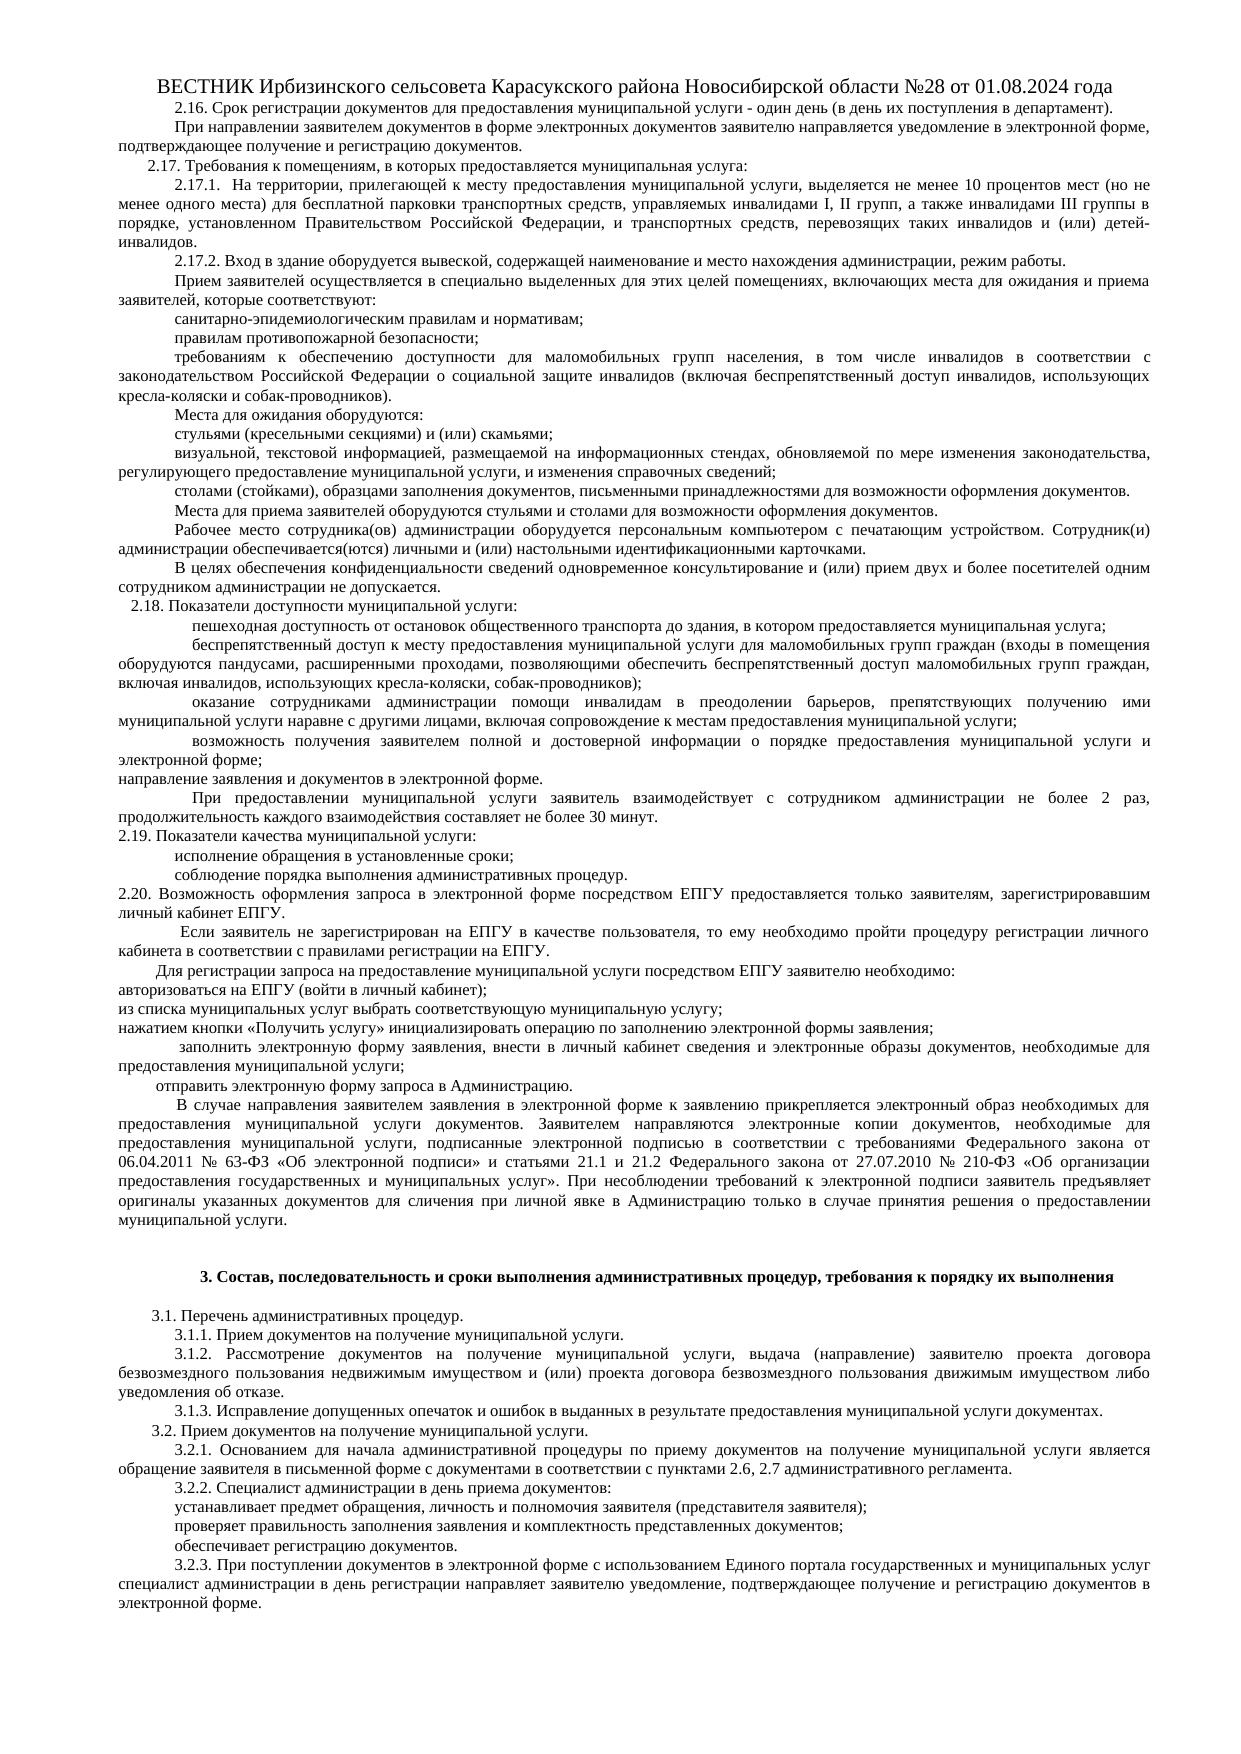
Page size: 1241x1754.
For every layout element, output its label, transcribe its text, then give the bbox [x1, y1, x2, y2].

text В целях обеспечения конфиденциальности сведений одновременное консультирование и (или) прием двух и более посетителей одним сотрудником администрации не допускается. [118, 558, 1152, 596]
text беспрепятственный доступ к месту предоставления муниципальной услуги для маломобильных групп граждан (входы в помещения оборудуются пандусами, расширенными проходами, позволяющими обеспечить беспрепятственный доступ маломобильных групп граждан, включая инвалидов, использующих кресла-коляски, собак-проводников); [118, 634, 1152, 692]
text 2.16. Срок регистрации документов для предоставления муниципальной услуги - один день (в день их поступления в департамент). [118, 98, 1152, 117]
text 2.17.2. Вход в здание оборудуется вывеской, содержащей наименование и место нахождения администрации, режим работы. [118, 251, 1152, 270]
text обеспечивает регистрацию документов. [118, 1535, 1152, 1554]
text направление заявления и документов в электронной форме. [118, 769, 1152, 788]
text стульями (кресельными секциями) и (или) скамьями; [118, 424, 1152, 443]
text 2.20. Возможность оформления запроса в электронной форме посредством ЕПГУ предоставляется только заявителям, зарегистрировавшим личный кабинет ЕПГУ. [118, 884, 1152, 922]
text устанавливает предмет обращения, личность и полномочия заявителя (представителя заявителя); [118, 1497, 1152, 1516]
text Если заявитель не зарегистрирован на ЕПГУ в качестве пользователя, то ему необходимо пройти процедуру регистрации личного кабинета в соответствии с правилами регистрации на ЕПГУ. [118, 922, 1152, 960]
text санитарно-эпидемиологическим правилам и нормативам; [118, 309, 1152, 328]
text 3.2. Прием документов на получение муниципальной услуги. [118, 1420, 1152, 1439]
text Места для ожидания оборудуются: [118, 404, 1152, 424]
text проверяет правильность заполнения заявления и комплектность представленных документов; [118, 1516, 1152, 1535]
text правилам противопожарной безопасности; [118, 328, 1152, 347]
text соблюдение порядка выполнения административных процедур. [118, 864, 1152, 884]
text авторизоваться на ЕПГУ (войти в личный кабинет); [118, 979, 1152, 999]
text При направлении заявителем документов в форме электронных документов заявителю направляется уведомление в электронной форме, подтверждающее получение и регистрацию документов. [118, 117, 1152, 155]
text заполнить электронную форму заявления, внести в личный кабинет сведения и электронные образы документов, необходимые для предоставления муниципальной услуги; [118, 1037, 1152, 1075]
text 3. Состав, последовательность и сроки выполнения административных процедур, требования к порядку их выполнения [118, 1267, 1152, 1286]
text Для регистрации запроса на предоставление муниципальной услуги посредством ЕПГУ заявителю необходимо: [118, 960, 1152, 979]
text 3.1.1. Прием документов на получение муниципальной услуги. [118, 1324, 1152, 1344]
text Рабочее место сотрудника(ов) администрации оборудуется персональным компьютером с печатающим устройством. Сотрудник(и) администрации обеспечивается(ются) личными и (или) настольными идентификационными карточками. [118, 519, 1152, 558]
text 2.17. Требования к помещениям, в которых предоставляется муниципальная услуга: [118, 155, 1152, 174]
text 2.17.1. На территории, прилегающей к месту предоставления муниципальной услуги, выделяется не менее 10 процентов мест (но не менее одного места) для бесплатной парковки транспортных средств, управляемых инвалидами I, II групп, а также инвалидами III группы в порядке, установленном Правительством Российской Федерации, и транспортных средств, перевозящих таких инвалидов и (или) детей-инвалидов. [118, 174, 1152, 251]
text возможность получения заявителем полной и достоверной информации о порядке предоставления муниципальной услуги и электронной форме; [118, 730, 1152, 769]
text 3.1. Перечень административных процедур. [118, 1305, 1152, 1324]
text Прием заявителей осуществляется в специально выделенных для этих целей помещениях, включающих места для ожидания и приема заявителей, которые соответствуют: [118, 270, 1152, 309]
text При предоставлении муниципальной услуги заявитель взаимодействует с сотрудником администрации не более 2 раз, продолжительность каждого взаимодействия составляет не более 30 минут. [118, 788, 1152, 826]
text 3.1.3. Исправление допущенных опечаток и ошибок в выданных в результате предоставления муниципальной услуги документах. [118, 1401, 1152, 1420]
text исполнение обращения в установленные сроки; [118, 845, 1152, 864]
text отправить электронную форму запроса в Администрацию. [118, 1075, 1152, 1094]
text Места для приема заявителей оборудуются стульями и столами для возможности оформления документов. [118, 500, 1152, 519]
text требованиям к обеспечению доступности для маломобильных групп населения, в том числе инвалидов в соответствии с законодательством Российской Федерации о социальной защите инвалидов (включая беспрепятственный доступ инвалидов, использующих кресла-коляски и собак-проводников). [118, 347, 1152, 404]
text 2.18. Показатели доступности муниципальной услуги: [118, 596, 1152, 615]
text оказание сотрудниками администрации помощи инвалидам в преодолении барьеров, препятствующих получению ими муниципальной услуги наравне с другими лицами, включая сопровождение к местам предоставления муниципальной услуги; [118, 692, 1152, 730]
text нажатием кнопки «Получить услугу» инициализировать операцию по заполнению электронной формы заявления; [118, 1018, 1152, 1037]
text 3.2.1. Основанием для начала административной процедуры по приему документов на получение муниципальной услуги является обращение заявителя в письменной форме с документами в соответствии с пунктами 2.6, 2.7 административного регламента. [118, 1439, 1152, 1478]
text 3.1.2. Рассмотрение документов на получение муниципальной услуги, выдача (направление) заявителю проекта договора безвозмездного пользования недвижимым имуществом и (или) проекта договора безвозмездного пользования движимым имуществом либо уведомления об отказе. [118, 1344, 1152, 1401]
text 3.2.2. Специалист администрации в день приема документов: [118, 1478, 1152, 1497]
text 3.2.3. При поступлении документов в электронной форме с использованием Единого портала государственных и муниципальных услуг специалист администрации в день регистрации направляет заявителю уведомление, подтверждающее получение и регистрацию документов в электронной форме. [118, 1554, 1152, 1612]
text 2.19. Показатели качества муниципальной услуги: [118, 826, 1152, 845]
text столами (стойками), образцами заполнения документов, письменными принадлежностями для возможности оформления документов. [118, 481, 1152, 500]
text В случае направления заявителем заявления в электронной форме к заявлению прикрепляется электронный образ необходимых для предоставления муниципальной услуги документов. Заявителем направляются электронные копии документов, необходимые для предоставления муниципальной услуги, подписанные электронной подписью в соответствии с требованиями Федерального закона от 06.04.2011 № 63-ФЗ «Об электронной подписи» и статьями 21.1 и 21.2 Федерального закона от 27.07.2010 № 210-ФЗ «Об организации предоставления государственных и муниципальных услуг». При несоблюдении требований к электронной подписи заявитель предъявляет оригиналы указанных документов для сличения при личной явке в Администрацию только в случае принятия решения о предоставлении муниципальной услуги. [118, 1094, 1152, 1229]
text из списка муниципальных услуг выбрать соответствующую муниципальную услугу; [118, 999, 1152, 1018]
text визуальной, текстовой информацией, размещаемой на информационных стендах, обновляемой по мере изменения законодательства, регулирующего предоставление муниципальной услуги, и изменения справочных сведений; [118, 443, 1152, 481]
text пешеходная доступность от остановок общественного транспорта до здания, в котором предоставляется муниципальная услуга; [118, 615, 1152, 634]
